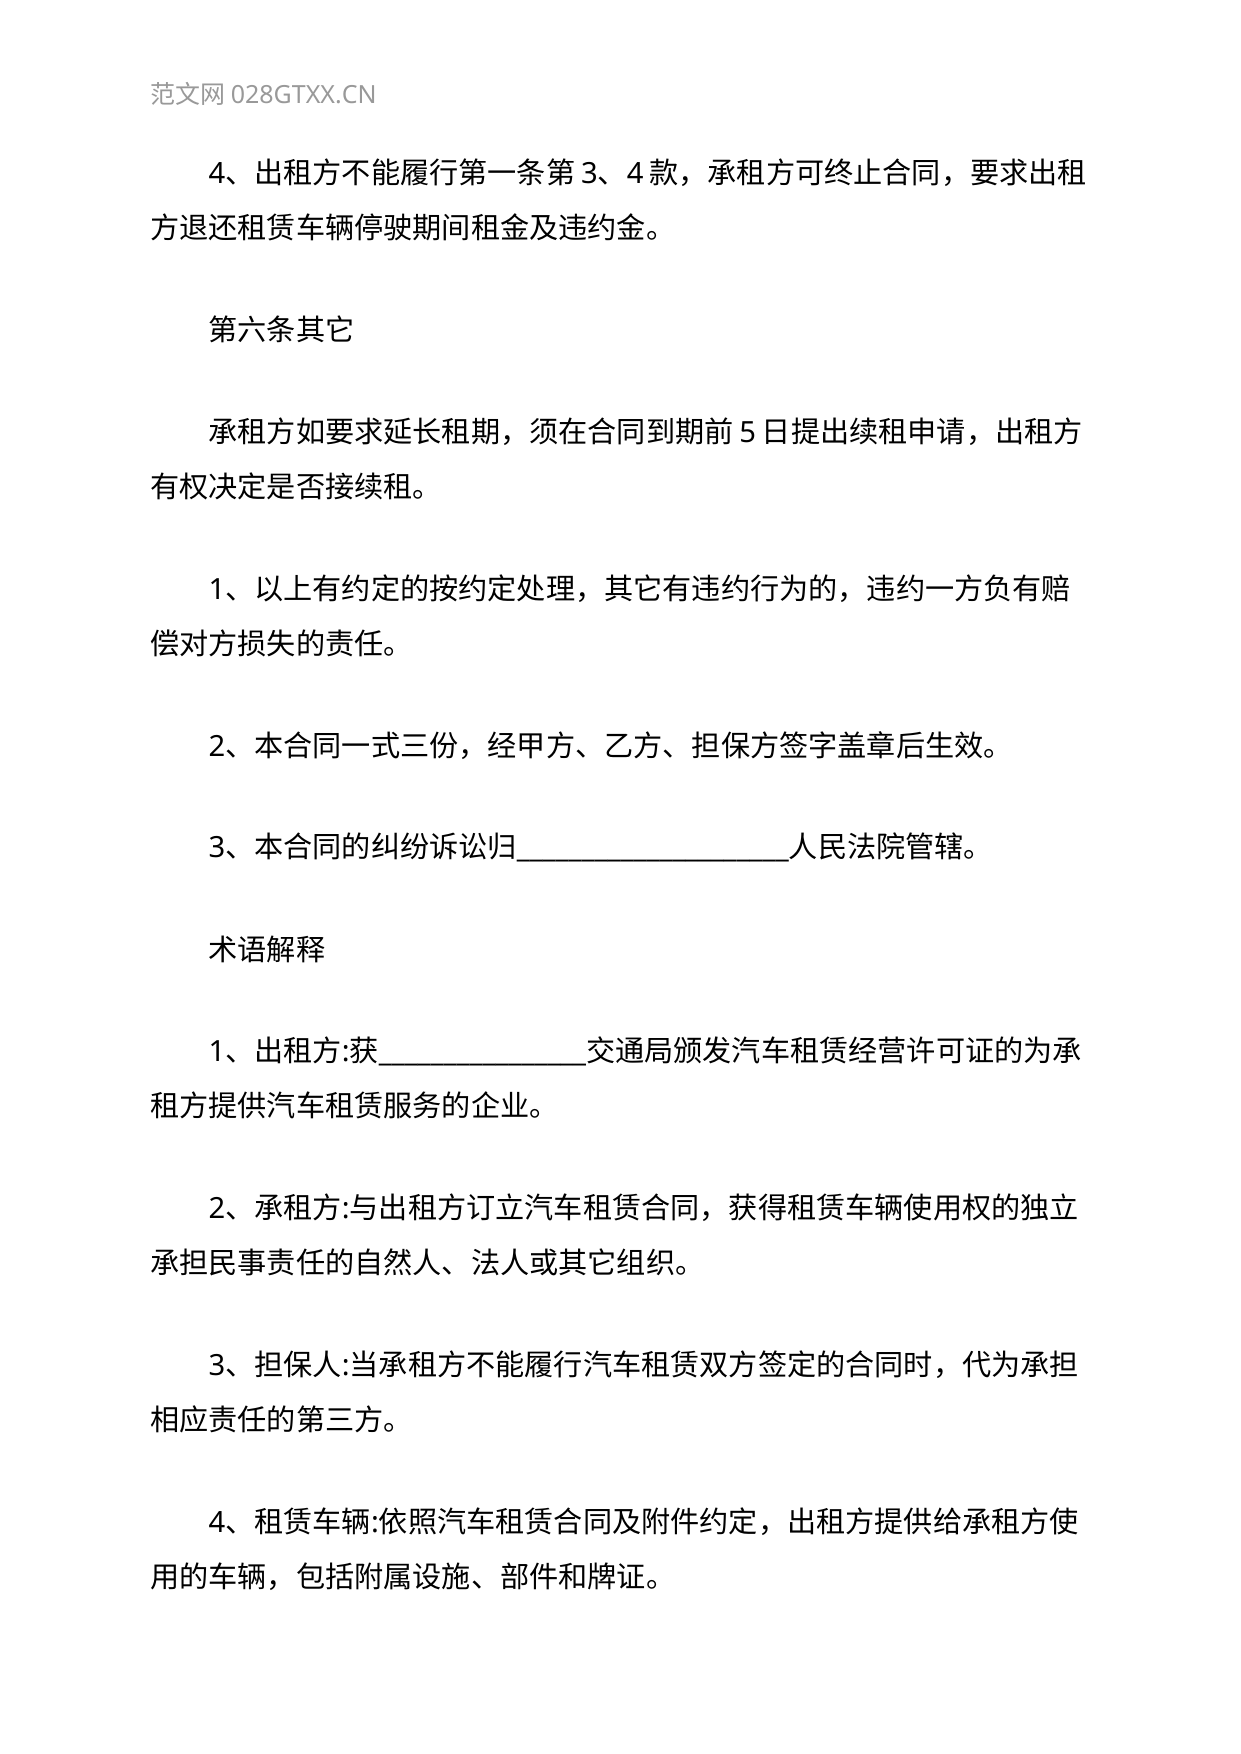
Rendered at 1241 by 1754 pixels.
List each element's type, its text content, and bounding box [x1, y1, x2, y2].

text 1、以上有约定的按约定处理，其它有违约行为的，违约一方负有赔偿对方损失的责任。 [150, 565, 1090, 663]
text 2、承租方:与出租方订立汽车租赁合同，获得租赁车辆使用权的独立承担民事责任的自然人、法人或其它组织。 [150, 1184, 1090, 1282]
text 2、本合同一式三份，经甲方、乙方、担保方签字盖章后生效。 [150, 722, 1090, 764]
text 4、租赁车辆:依照汽车租赁合同及附件约定，出租方提供给承租方使用的车辆，包括附属设施、部件和牌证。 [150, 1498, 1090, 1595]
text 术语解释 [150, 926, 1090, 968]
text 承租方如要求延长租期，须在合同到期前5日提出续租申请，出租方有权决定是否接续租。 [150, 408, 1090, 506]
text 4、出租方不能履行第一条第3、4款，承租方可终止合同，要求出租方退还租赁车辆停驶期间租金及违约金。 [150, 150, 1090, 247]
text 1、出租方:获________________交通局颁发汽车租赁经营许可证的为承租方提供汽车租赁服务的企业。 [150, 1028, 1090, 1125]
text 第六条其它 [150, 307, 1090, 349]
text 3、本合同的纠纷诉讼归_____________________人民法院管辖。 [150, 824, 1090, 866]
text 3、担保人:当承租方不能履行汽车租赁双方签定的合同时，代为承担相应责任的第三方。 [150, 1341, 1090, 1439]
